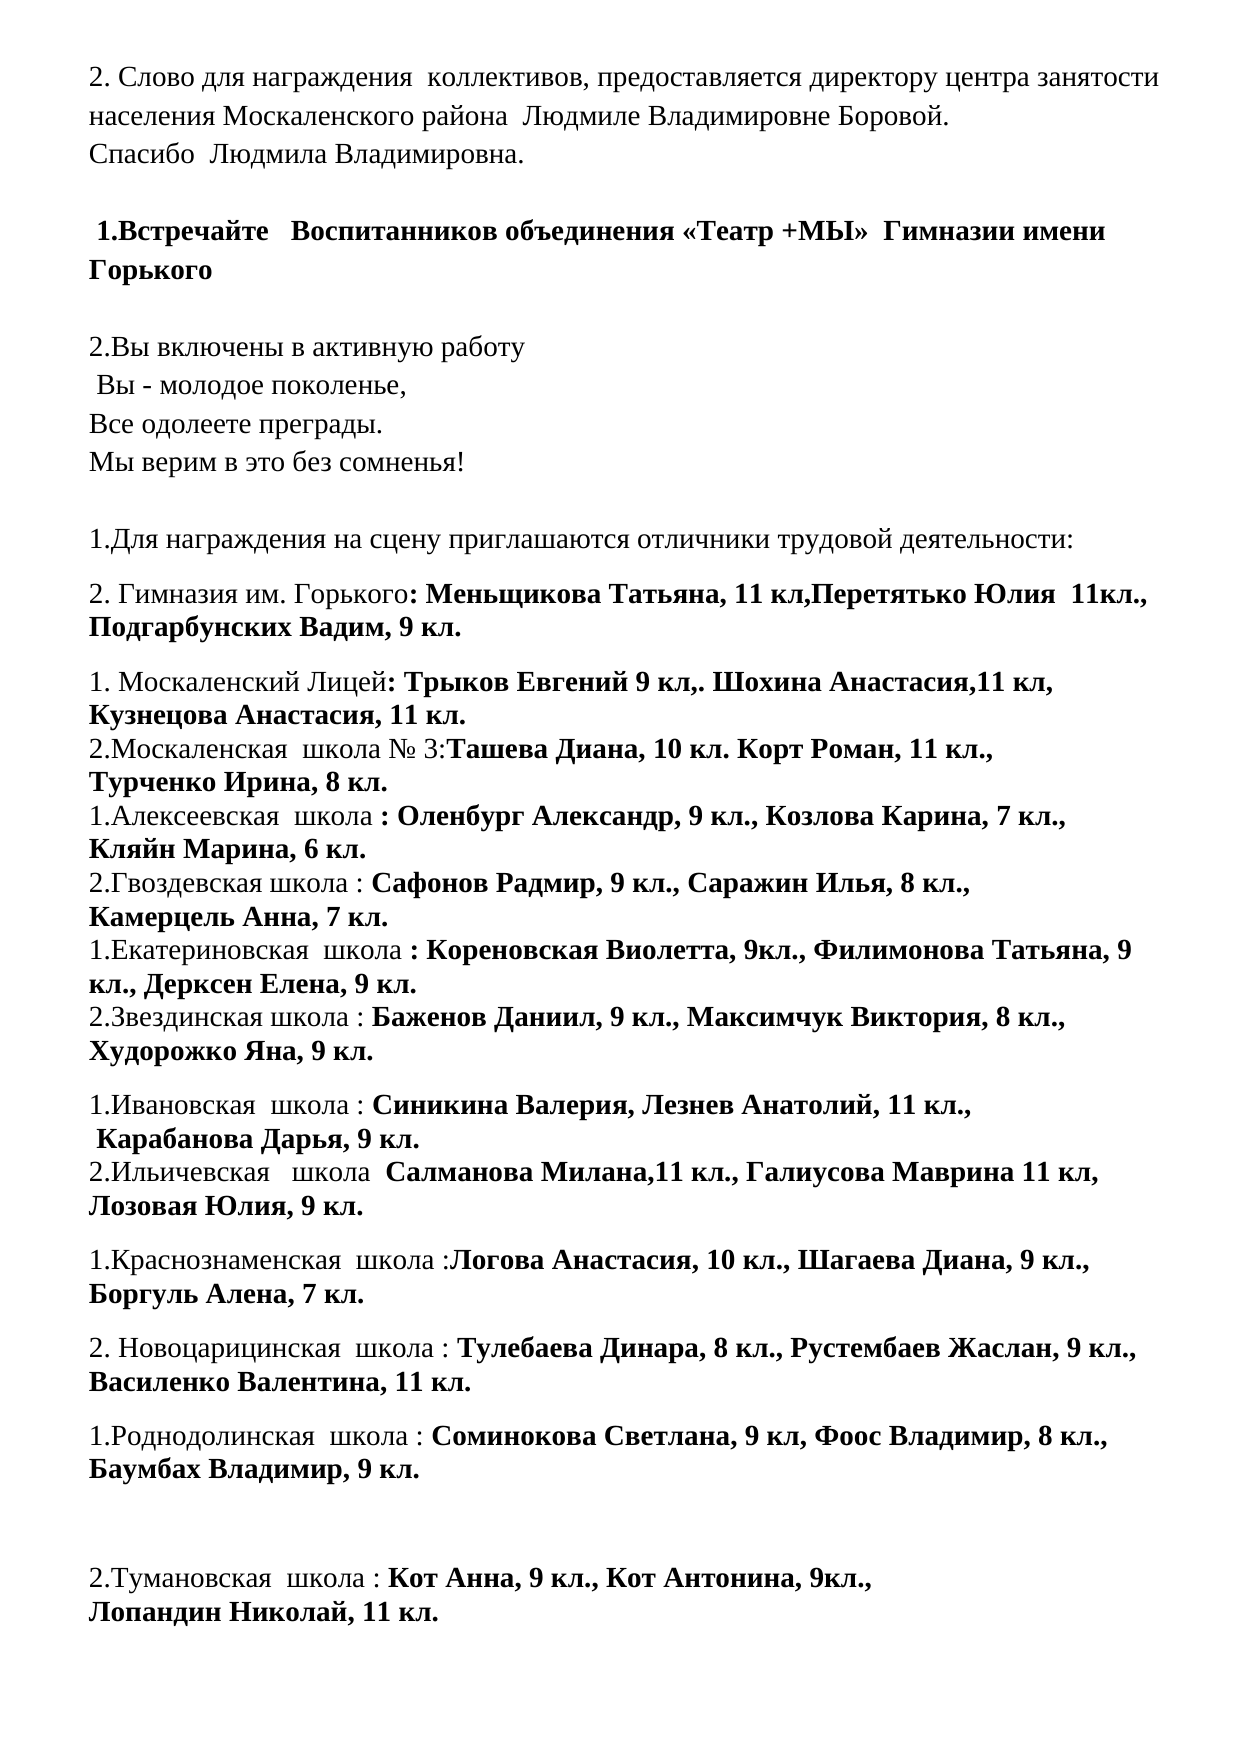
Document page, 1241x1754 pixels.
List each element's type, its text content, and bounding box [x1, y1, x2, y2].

text 2.Гвоздевская школа : Сафонов Радмир, 9 кл., Саражин Илья, 8 кл., [89, 865, 1181, 899]
text 2.Ильичевская школа Салманова Милана,11 кл., Галиусова Маврина 11 кл, Лозовая Юлия, 9 кл. [89, 1154, 1181, 1221]
text 1.Встречайте Воспитанников объединения «Театр +МЫ» Гимназии имени Горького [89, 213, 1181, 285]
text Турченко Ирина, 8 кл. [89, 764, 1181, 798]
text 2.Звездинская школа : Баженов Даниил, 9 кл., Максимчук Виктория, 8 кл., Худорожко Яна, 9 кл. [89, 999, 1181, 1066]
text 2.Тумановская школа : Кот Анна, 9 кл., Кот Антонина, 9кл., [89, 1560, 1181, 1594]
text 1.Алексеевская школа : Оленбург Александр, 9 кл., Козлова Карина, 7 кл., [89, 798, 1181, 832]
text Лопандин Николай, 11 кл. [89, 1594, 1181, 1627]
text 1.Краснознаменская школа :Логова Анастасия, 10 кл., Шагаева Диана, 9 кл., Боргуль Алена, 7 кл. [89, 1242, 1181, 1309]
text 1.Ивановская школа : Синикина Валерия, Лезнев Анатолий, 11 кл., [89, 1087, 1181, 1121]
text 2. Гимназия им. Горького: Меньщикова Татьяна, 11 кл,Перетятько Юлия 11кл., Подгарбунских Вадим, 9 кл. [89, 576, 1181, 643]
text 2. Новоцарицинская школа : Тулебаева Динара, 8 кл., Рустембаев Жаслан, 9 кл., Василенко Валентина, 11 кл. [89, 1330, 1181, 1397]
text Вы - молодое поколенье, Все одолеете преграды. Мы верим в это без сомненья! [89, 367, 1181, 478]
text 2. Слово для награждения коллективов, предоставляется директору центра занятости населения Москаленского района Людмиле Владимировне Боровой. [89, 59, 1181, 131]
text 1. Москаленский Лицей: Трыков Евгений 9 кл,. Шохина Анастасия,11 кл, [89, 664, 1181, 697]
text 1.Екатериновская школа : Кореновская Виолетта, 9кл., Филимонова Татьяна, 9 кл., Дерксен Елена, 9 кл. [89, 932, 1181, 999]
text 1.Роднодолинская школа : Соминокова Светлана, 9 кл, Фоос Владимир, 8 кл., Баумбах Владимир, 9 кл. [89, 1418, 1181, 1485]
text Кляйн Марина, 6 кл. [89, 832, 1181, 865]
text Спасибо Людмила Владимировна. [89, 136, 1181, 170]
text Карабанова Дарья, 9 кл. [89, 1121, 1181, 1154]
text 2.Вы включены в активную работу [89, 329, 1181, 362]
text 1.Для награждения на сцену приглашаются отличники трудовой деятельности: [89, 522, 1181, 555]
text Камерцель Анна, 7 кл. [89, 899, 1181, 932]
text 2.Москаленская школа № 3:Ташева Диана, 10 кл. Корт Роман, 11 кл., [89, 731, 1181, 764]
text Кузнецова Анастасия, 11 кл. [89, 697, 1181, 731]
